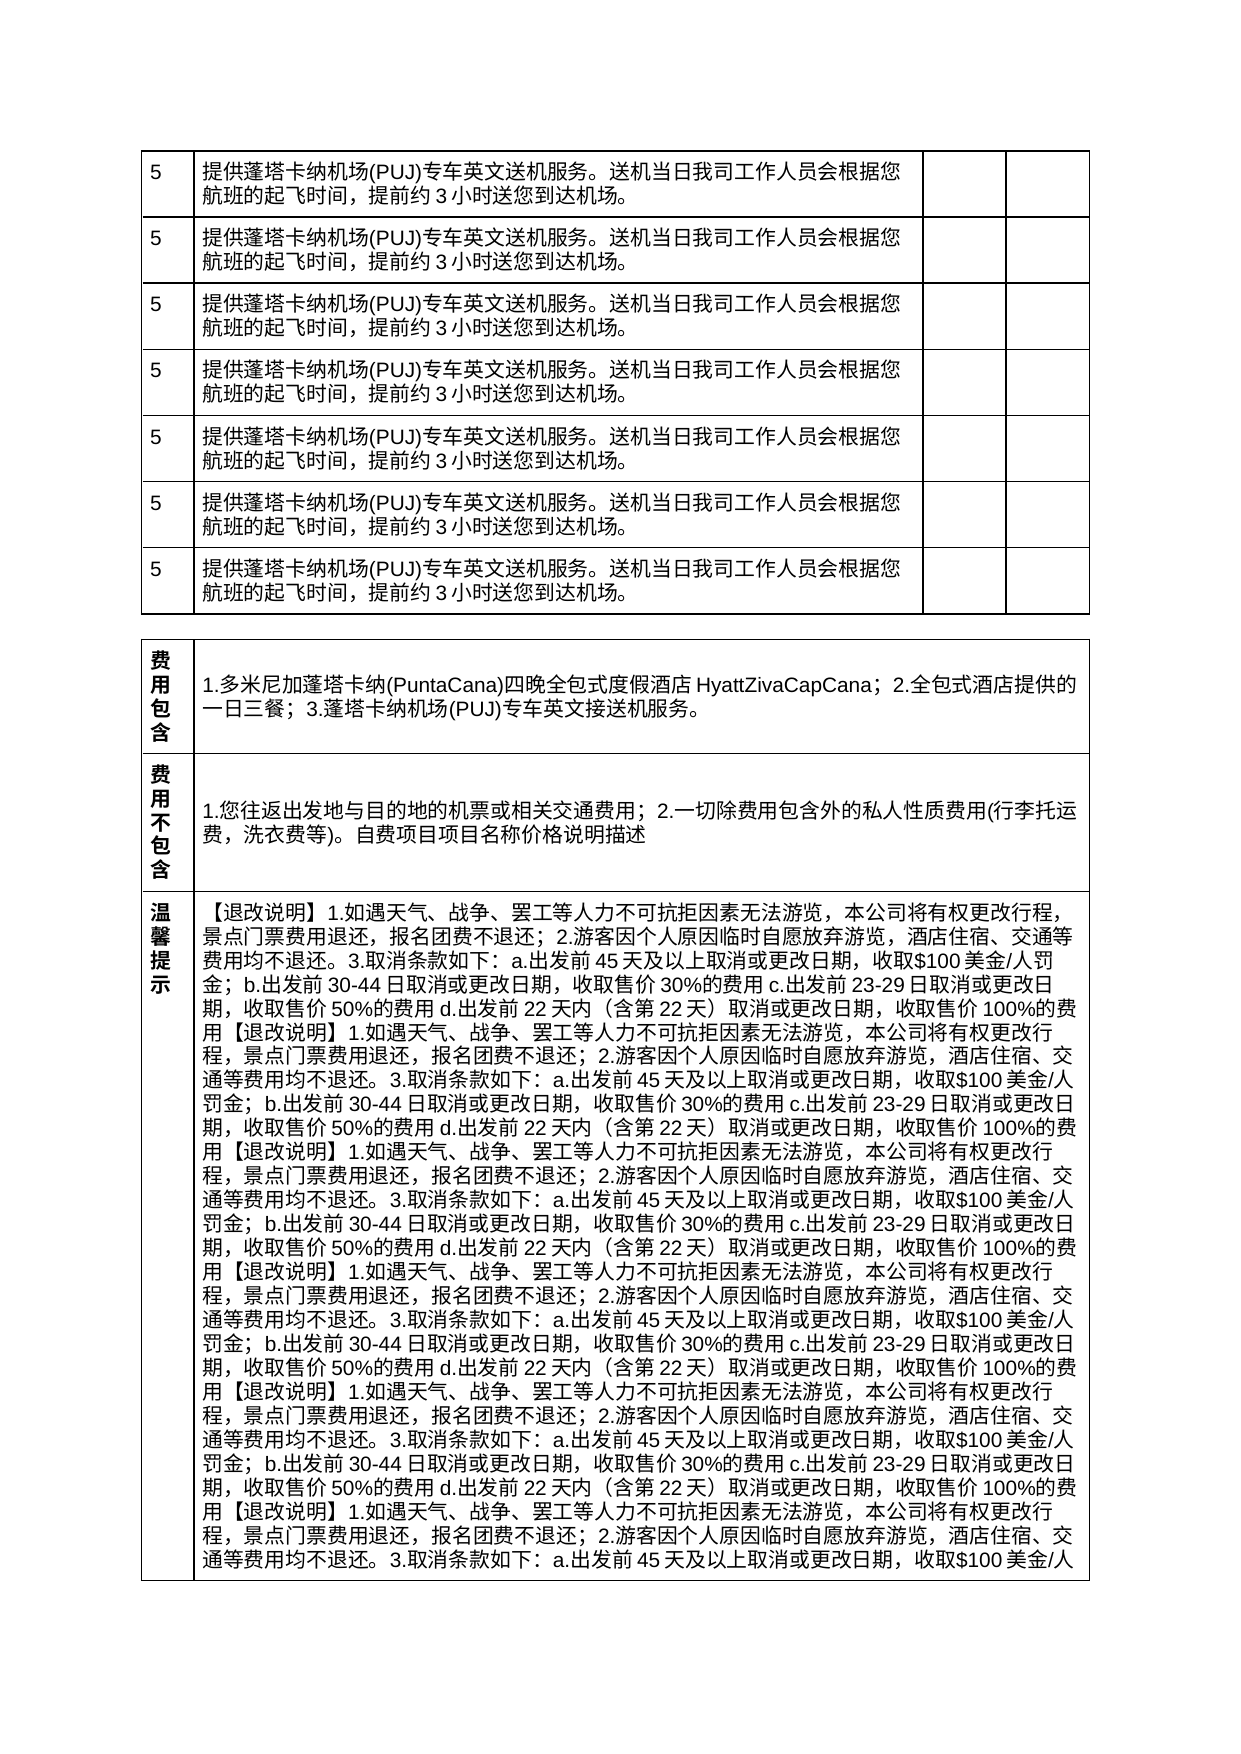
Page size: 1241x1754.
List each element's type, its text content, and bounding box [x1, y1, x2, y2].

table_cell 1.您往返出发地与目的地的机票或相关交通费用；2.一切除费用包含外的私人性质费用(行李托运费，洗衣费等)。自费项目项目名称价格说明描述 [195, 754, 1089, 891]
table_cell 5 [142, 152, 193, 216]
table_cell 提供蓬塔卡纳机场(PUJ)专车英文送机服务。送机当日我司工作人员会根据您航班的起飞时间，提前约3小时送您到达机场。 [195, 482, 922, 547]
table_cell 提供蓬塔卡纳机场(PUJ)专车英文送机服务。送机当日我司工作人员会根据您航班的起飞时间，提前约3小时送您到达机场。 [195, 350, 922, 414]
table_cell 5 [142, 283, 193, 348]
table_cell 温馨提示 [142, 892, 193, 1580]
table_cell [924, 482, 1005, 547]
table_cell 5 [142, 548, 193, 613]
table_cell 费用不包含 [142, 754, 193, 891]
table_cell [1007, 284, 1089, 348]
table_cell [924, 350, 1005, 414]
table_cell [1007, 152, 1089, 216]
table_cell [924, 218, 1005, 282]
table_cell 5 [142, 350, 193, 414]
table_cell 5 [142, 217, 193, 282]
table_cell 5 [142, 482, 193, 547]
table_header 费用包含 [142, 640, 193, 753]
table_cell 提供蓬塔卡纳机场(PUJ)专车英文送机服务。送机当日我司工作人员会根据您航班的起飞时间，提前约3小时送您到达机场。 [195, 416, 922, 481]
table_cell [1007, 350, 1089, 414]
table_cell 提供蓬塔卡纳机场(PUJ)专车英文送机服务。送机当日我司工作人员会根据您航班的起飞时间，提前约3小时送您到达机场。 [195, 548, 922, 613]
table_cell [195, 152, 922, 216]
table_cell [195, 892, 1089, 1580]
table_cell [1007, 416, 1089, 481]
table_cell 5 [142, 416, 193, 481]
table_cell [1007, 482, 1089, 547]
table_cell [1007, 218, 1089, 282]
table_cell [195, 284, 922, 348]
table_cell [924, 548, 1005, 613]
table_cell [924, 416, 1005, 481]
table_header 1.多米尼加蓬塔卡纳(PuntaCana)四晚全包式度假酒店HyattZivaCapCana；2.全包式酒店提供的一日三餐；3.蓬塔卡纳机场(PUJ)专车英文接送机服务。 [195, 640, 1089, 753]
table_cell [924, 284, 1005, 348]
table_cell [924, 152, 1005, 216]
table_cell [195, 218, 922, 282]
table_cell [1007, 548, 1089, 613]
